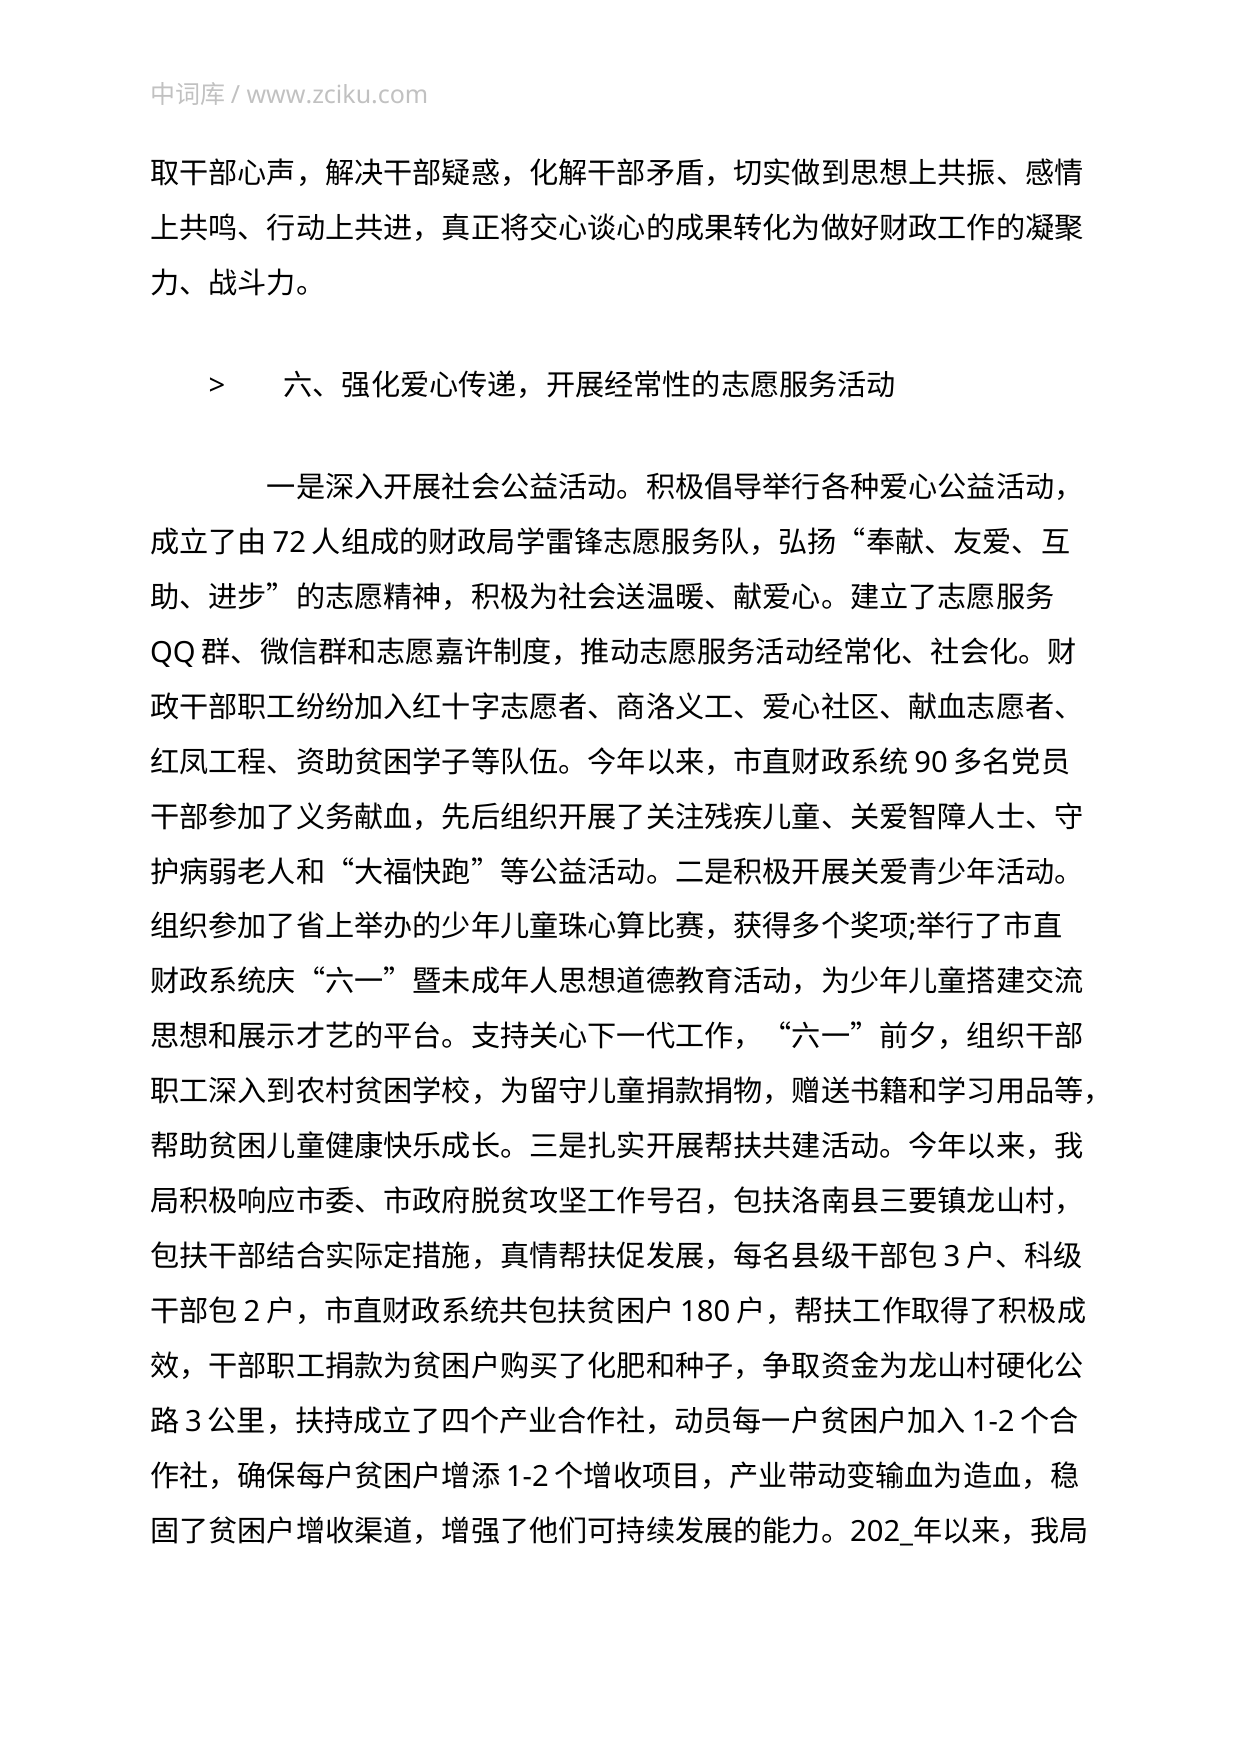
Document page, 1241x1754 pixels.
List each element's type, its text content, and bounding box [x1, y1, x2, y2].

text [150, 150, 1090, 302]
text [150, 463, 1090, 1550]
text > 六、强化爱心传递，开展经常性的志愿服务活动 [150, 362, 1090, 404]
